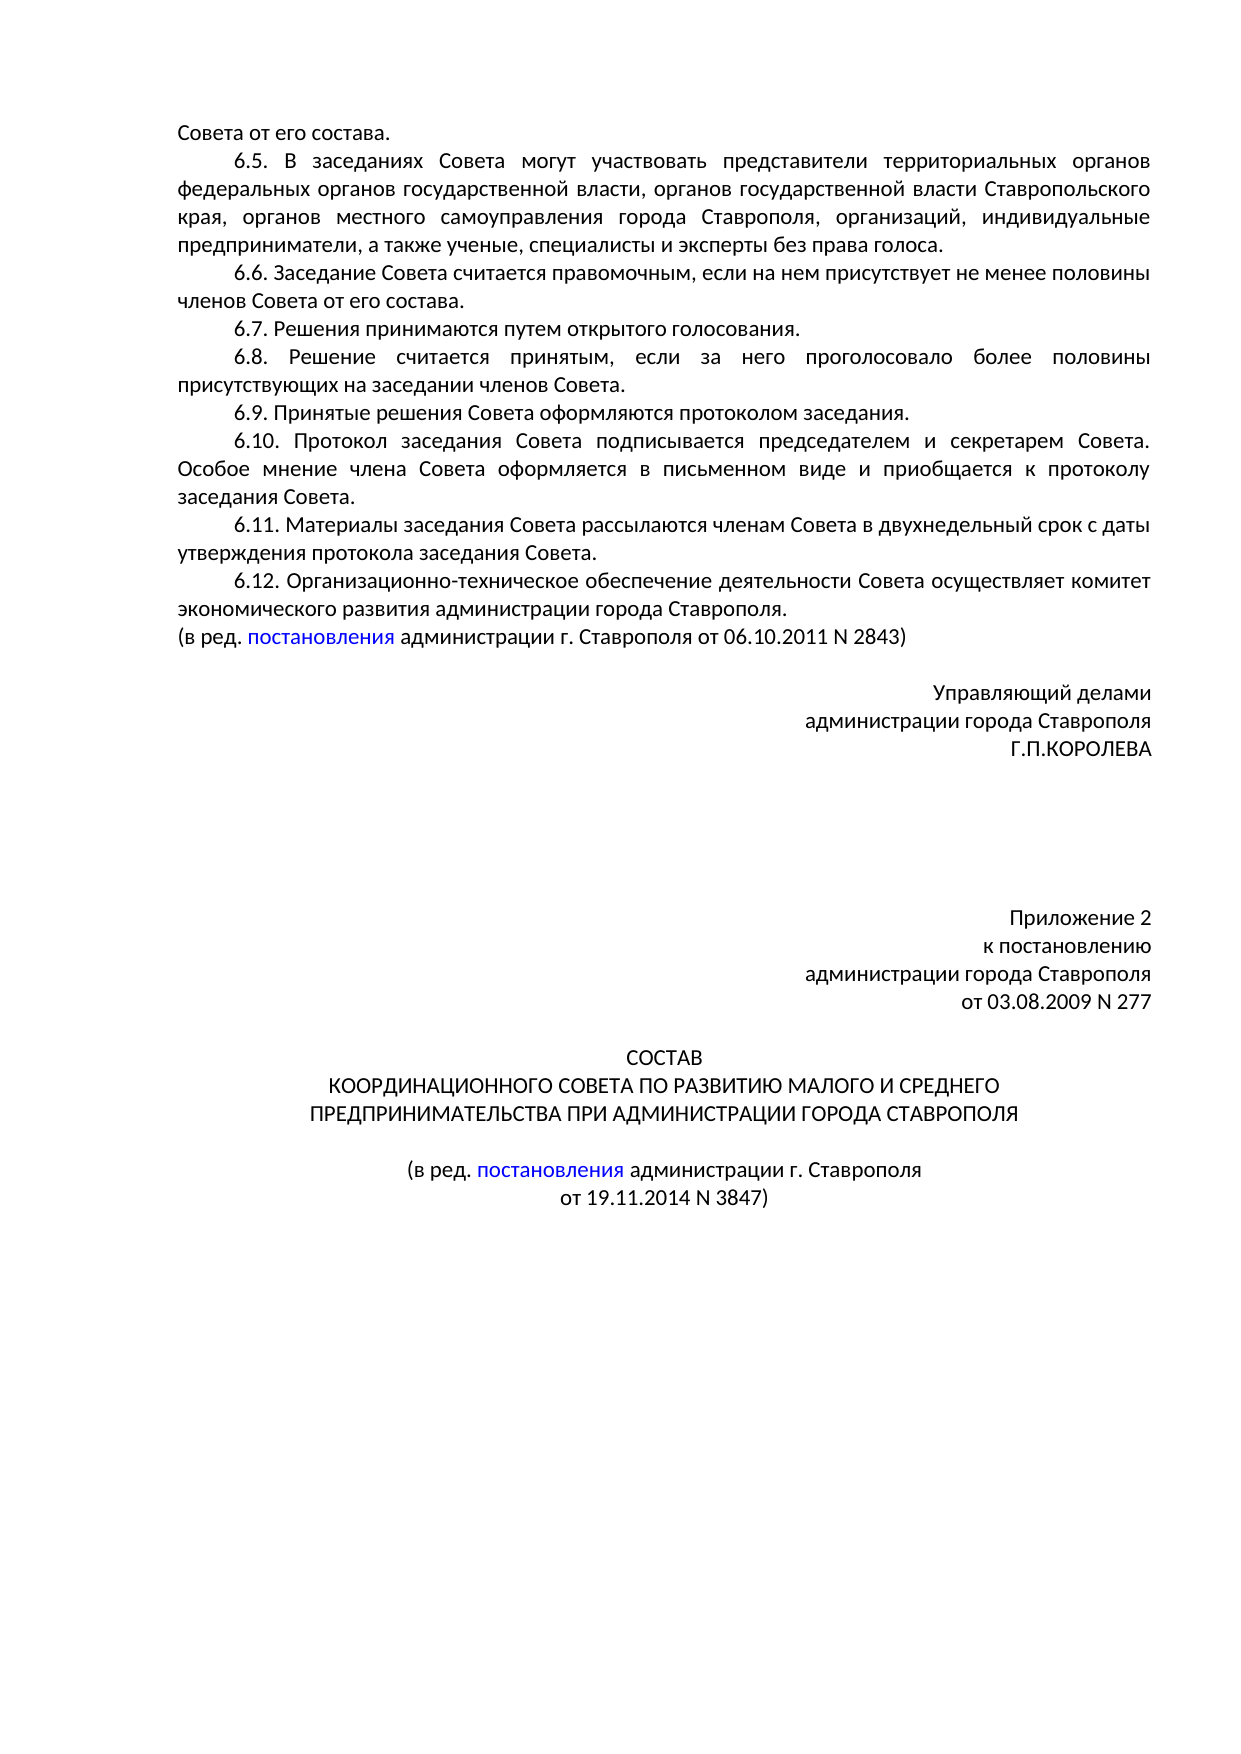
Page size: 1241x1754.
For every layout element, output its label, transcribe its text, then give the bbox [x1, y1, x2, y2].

text КООРДИНАЦИОННОГО СОВЕТА ПО РАЗВИТИЮ МАЛОГО И СРЕДНЕГО [177, 1071, 1152, 1099]
text Управляющий делами [177, 678, 1152, 707]
text 6.12. Организационно-техническое обеспечение деятельности Совета осуществляет комитет экономического развития администрации города Ставрополя. [177, 566, 1152, 622]
text администрации города Ставрополя [177, 707, 1152, 734]
text ПРЕДПРИНИМАТЕЛЬСТВА ПРИ АДМИНИСТРАЦИИ ГОРОДА СТАВРОПОЛЯ [177, 1099, 1152, 1127]
text СОСТАВ [177, 1043, 1152, 1071]
text (в ред. постановления администрации г. Ставрополя [177, 1155, 1152, 1183]
text от 03.08.2009 N 277 [177, 987, 1152, 1015]
text 6.10. Протокол заседания Совета подписывается председателем и секретарем Совета. Особое мнение члена Совета оформляется в письменном виде и приобщается к протоколу заседания Совета. [177, 426, 1152, 510]
text 6.11. Материалы заседания Совета рассылаются членам Совета в двухнедельный срок с даты утверждения протокола заседания Совета. [177, 510, 1152, 566]
text 6.5. В заседаниях Совета могут участвовать представители территориальных органов федеральных органов государственной власти, органов государственной власти Ставропольского края, органов местного самоуправления города Ставрополя, организаций, индивидуальные предприниматели, а также ученые, специалисты и эксперты без права голоса. [177, 146, 1152, 258]
text к постановлению [177, 931, 1152, 959]
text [177, 118, 1152, 146]
text администрации города Ставрополя [177, 959, 1152, 987]
text 6.9. Принятые решения Совета оформляются протоколом заседания. [177, 398, 1152, 426]
text от 19.11.2014 N 3847) [177, 1183, 1152, 1211]
text 6.7. Решения принимаются путем открытого голосования. [177, 314, 1152, 342]
text Приложение 2 [177, 903, 1152, 931]
text 6.8. Решение считается принятым, если за него проголосовало более половины присутствующих на заседании членов Совета. [177, 342, 1152, 398]
text 6.6. Заседание Совета считается правомочным, если на нем присутствует не менее половины членов Совета от его состава. [177, 258, 1152, 314]
text (в ред. постановления администрации г. Ставрополя от 06.10.2011 N 2843) [177, 622, 1152, 651]
text Г.П.КОРОЛЕВА [177, 734, 1152, 763]
